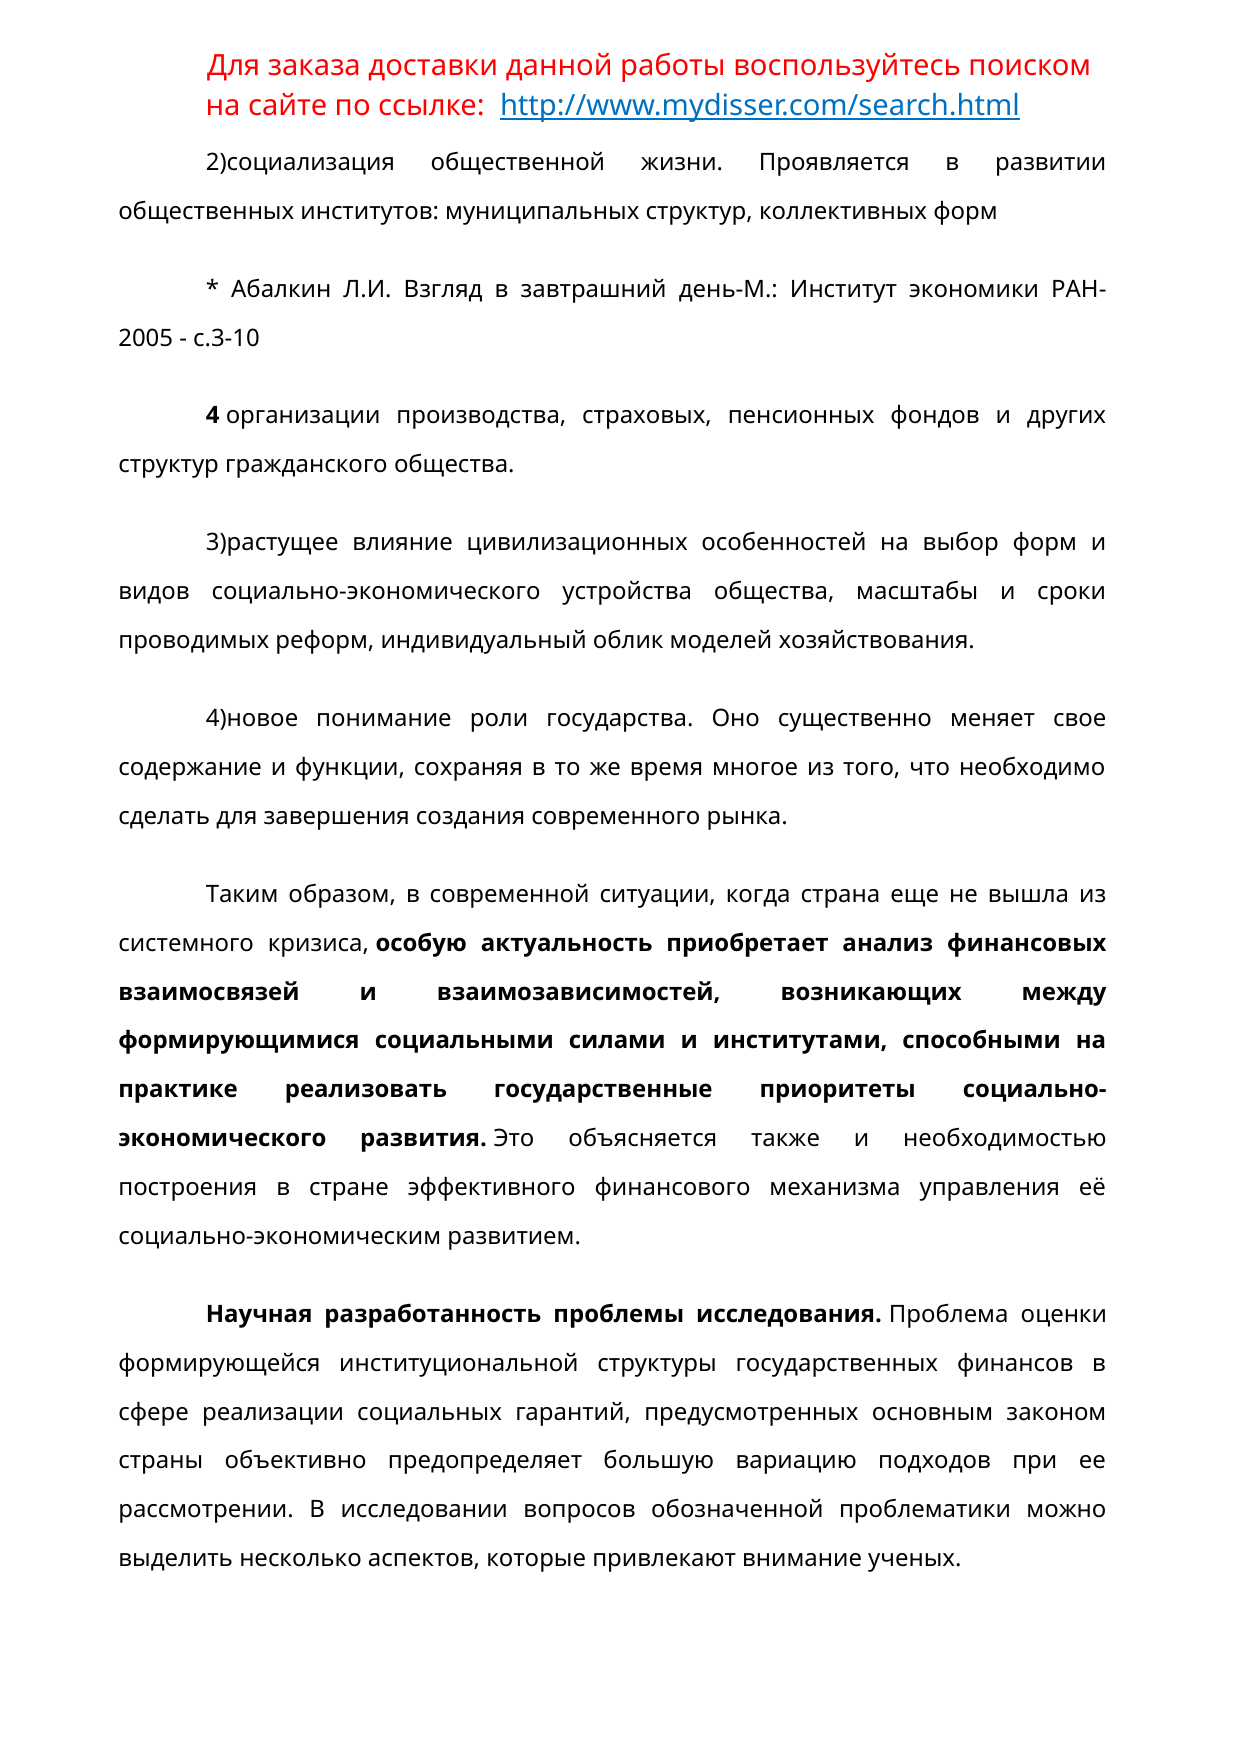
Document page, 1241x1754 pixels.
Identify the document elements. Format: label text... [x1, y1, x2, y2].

text Таким образом, в современной ситуации, когда страна еще не вышла из системного кризиса, особую актуальность приобретает анализ финансовых взаимосвязей и взаимозависимостей, возникающих между формирующимися социальными силами и институтами, способными на практике реализовать государственные приоритеты социально-экономического развития. Это объясняется также и необходимостью построения в стране эффективного финансового механизма управления её социально-экономическим развитием. [118, 877, 1107, 1251]
text 4 организации производства, страховых, пенсионных фондов и других структур гражданского общества. [118, 398, 1107, 480]
text 4)новое понимание роли государства. Оно существенно меняет свое содержание и функции, сохраняя в то же время многое из того, что необходимо сделать для завершения создания современного рынка. [118, 701, 1107, 831]
text 3)растущее влияние цивилизационных особенностей на выбор форм и видов социально-экономического устройства общества, масштабы и сроки проводимых реформ, индивидуальный облик моделей хозяйствования. [118, 525, 1107, 656]
text * Абалкин Л.И. Взгляд в завтрашний день-М.: Институт экономики РАН- 2005 - с.3-10 [118, 271, 1107, 353]
text 2)социализация общественной жизни. Проявляется в развитии общественных институтов: муниципальных структур, коллективных форм [118, 144, 1107, 226]
text Научная разработанность проблемы исследования. Проблема оценки формирующейся институциональной структуры государственных финансов в сфере реализации социальных гарантий, предусмотренных основным законом страны объективно предопределяет большую вариацию подходов при ее рассмотрении. В исследовании вопросов обозначенной проблематики можно выделить несколько аспектов, которые привлекают внимание ученых. [118, 1297, 1107, 1573]
